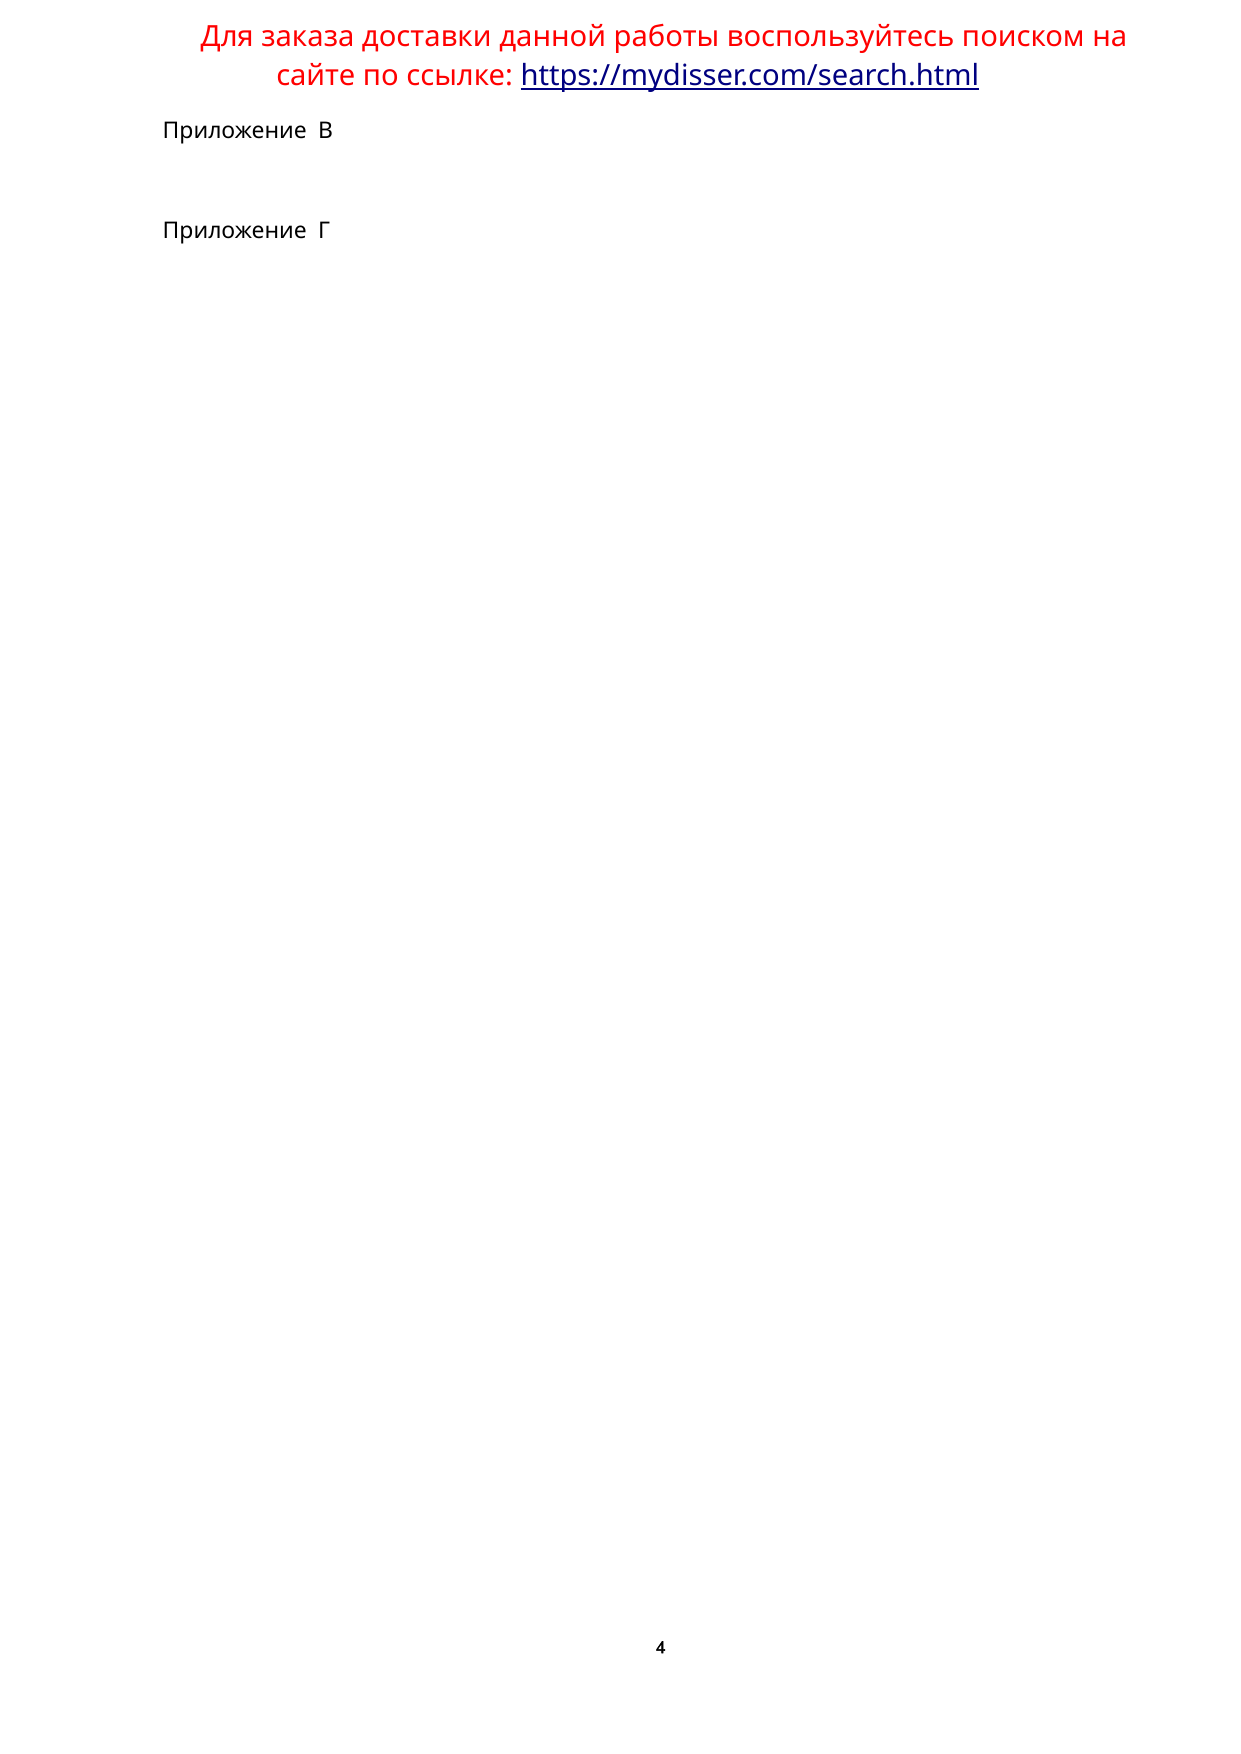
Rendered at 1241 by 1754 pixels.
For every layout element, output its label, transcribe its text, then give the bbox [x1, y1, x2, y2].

text Приложение Г [103, 214, 1152, 243]
text Приложение В [103, 115, 1152, 144]
